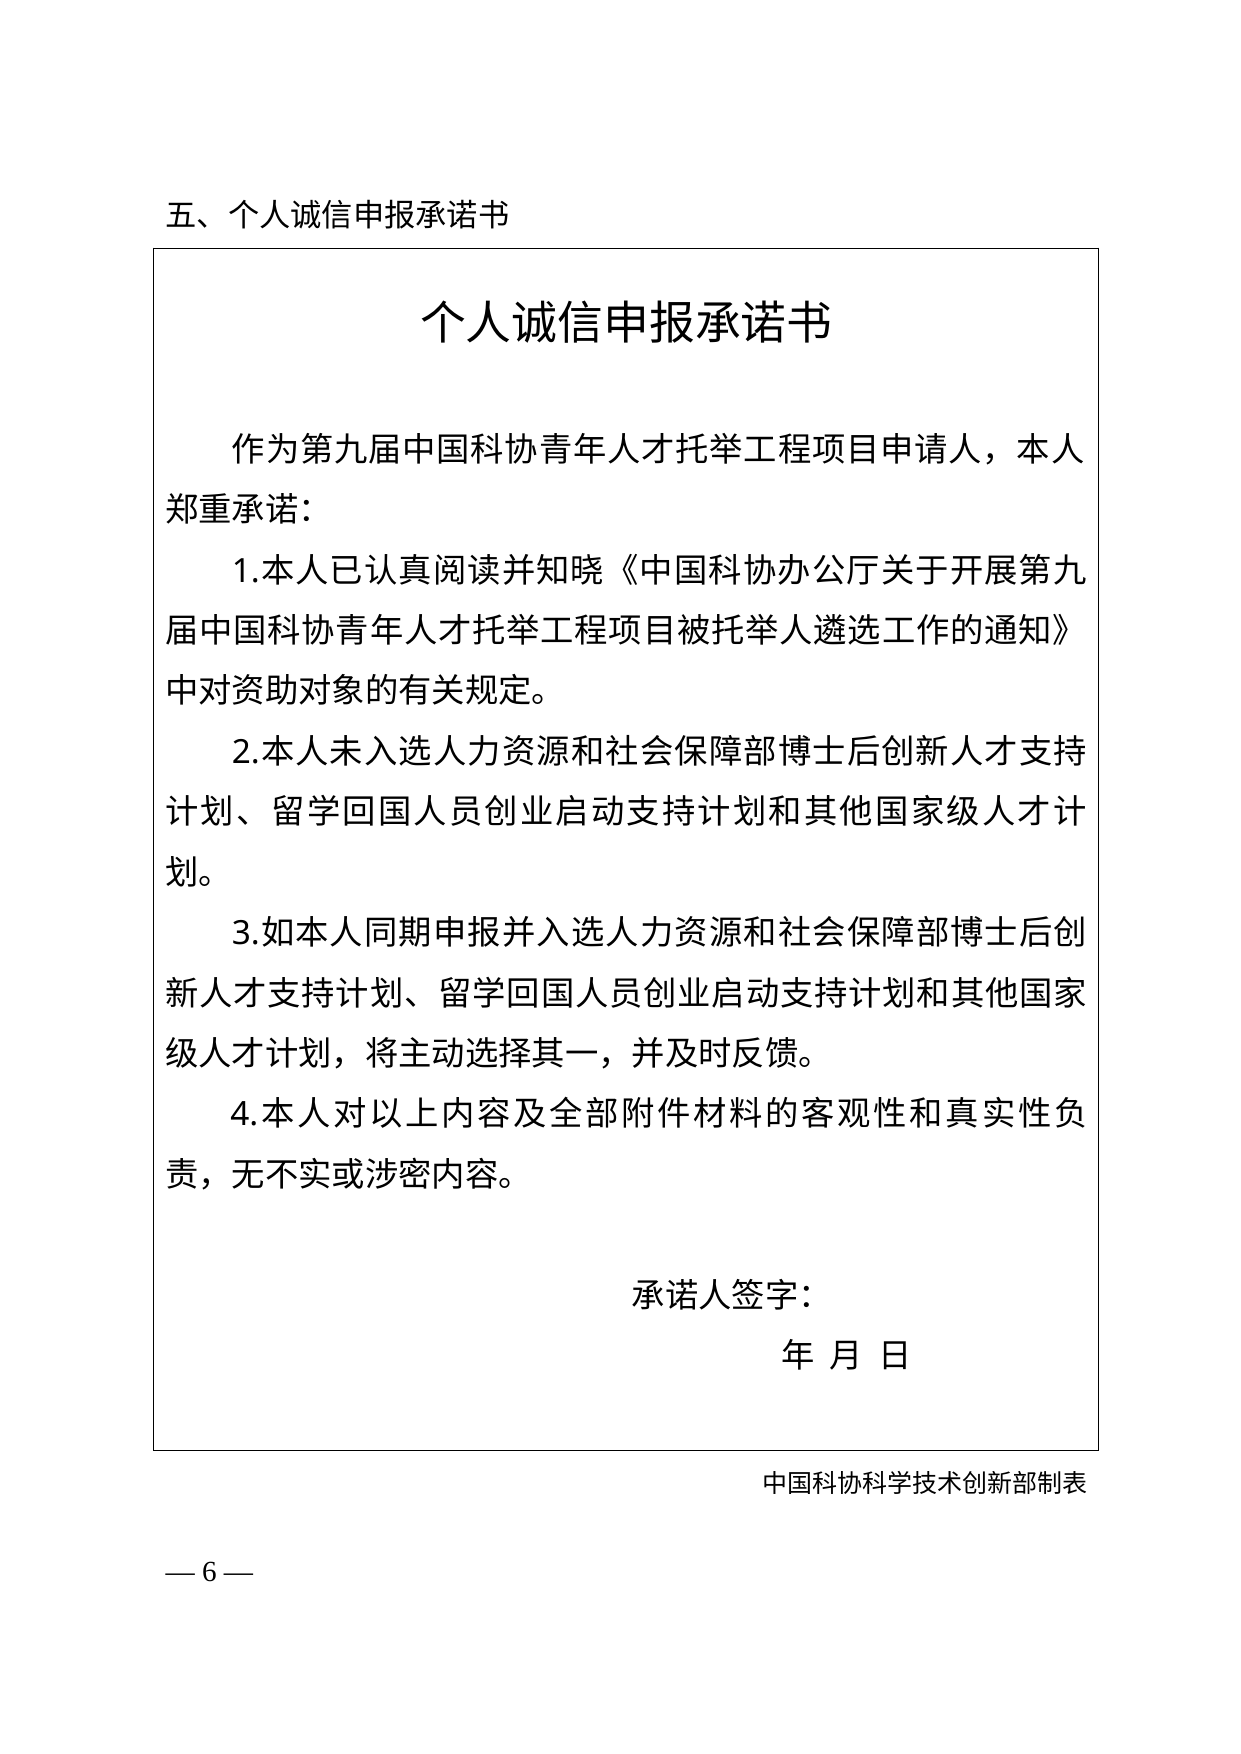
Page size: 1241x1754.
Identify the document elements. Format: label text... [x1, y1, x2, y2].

text 五、个人诚信申报承诺书 [165, 190, 1087, 235]
table_header 个人诚信申报承诺书 作为第九届中国科协青年人才托举工程项目申请人，本人郑重承诺： 1.本人已认真阅读并知晓《中国科协办公厅关于开展第九届中国科协青年人才托举工程项目被托举人遴选工作的通知》中对资助对象的有关规定。 2.本人未入选人力资源和社会保障部博士后创新人才支持计划、留学回国人员创业启动支持计划和其他国家级人才计划。 3.如本人同期申报并入选人力资源和社会保障部博士后创新人才支持计划、留学回国人员创业启动支持计划和其他国家级人才计划，将主动选择其一，并及时反馈。 4.本人对以上内容及全部附件材料的客观性和真实性负责，无不实或涉密内容。 承诺人签字： 年 月 日 [154, 249, 1098, 1450]
text 中国科协科学技术创新部制表 [165, 1464, 1087, 1500]
